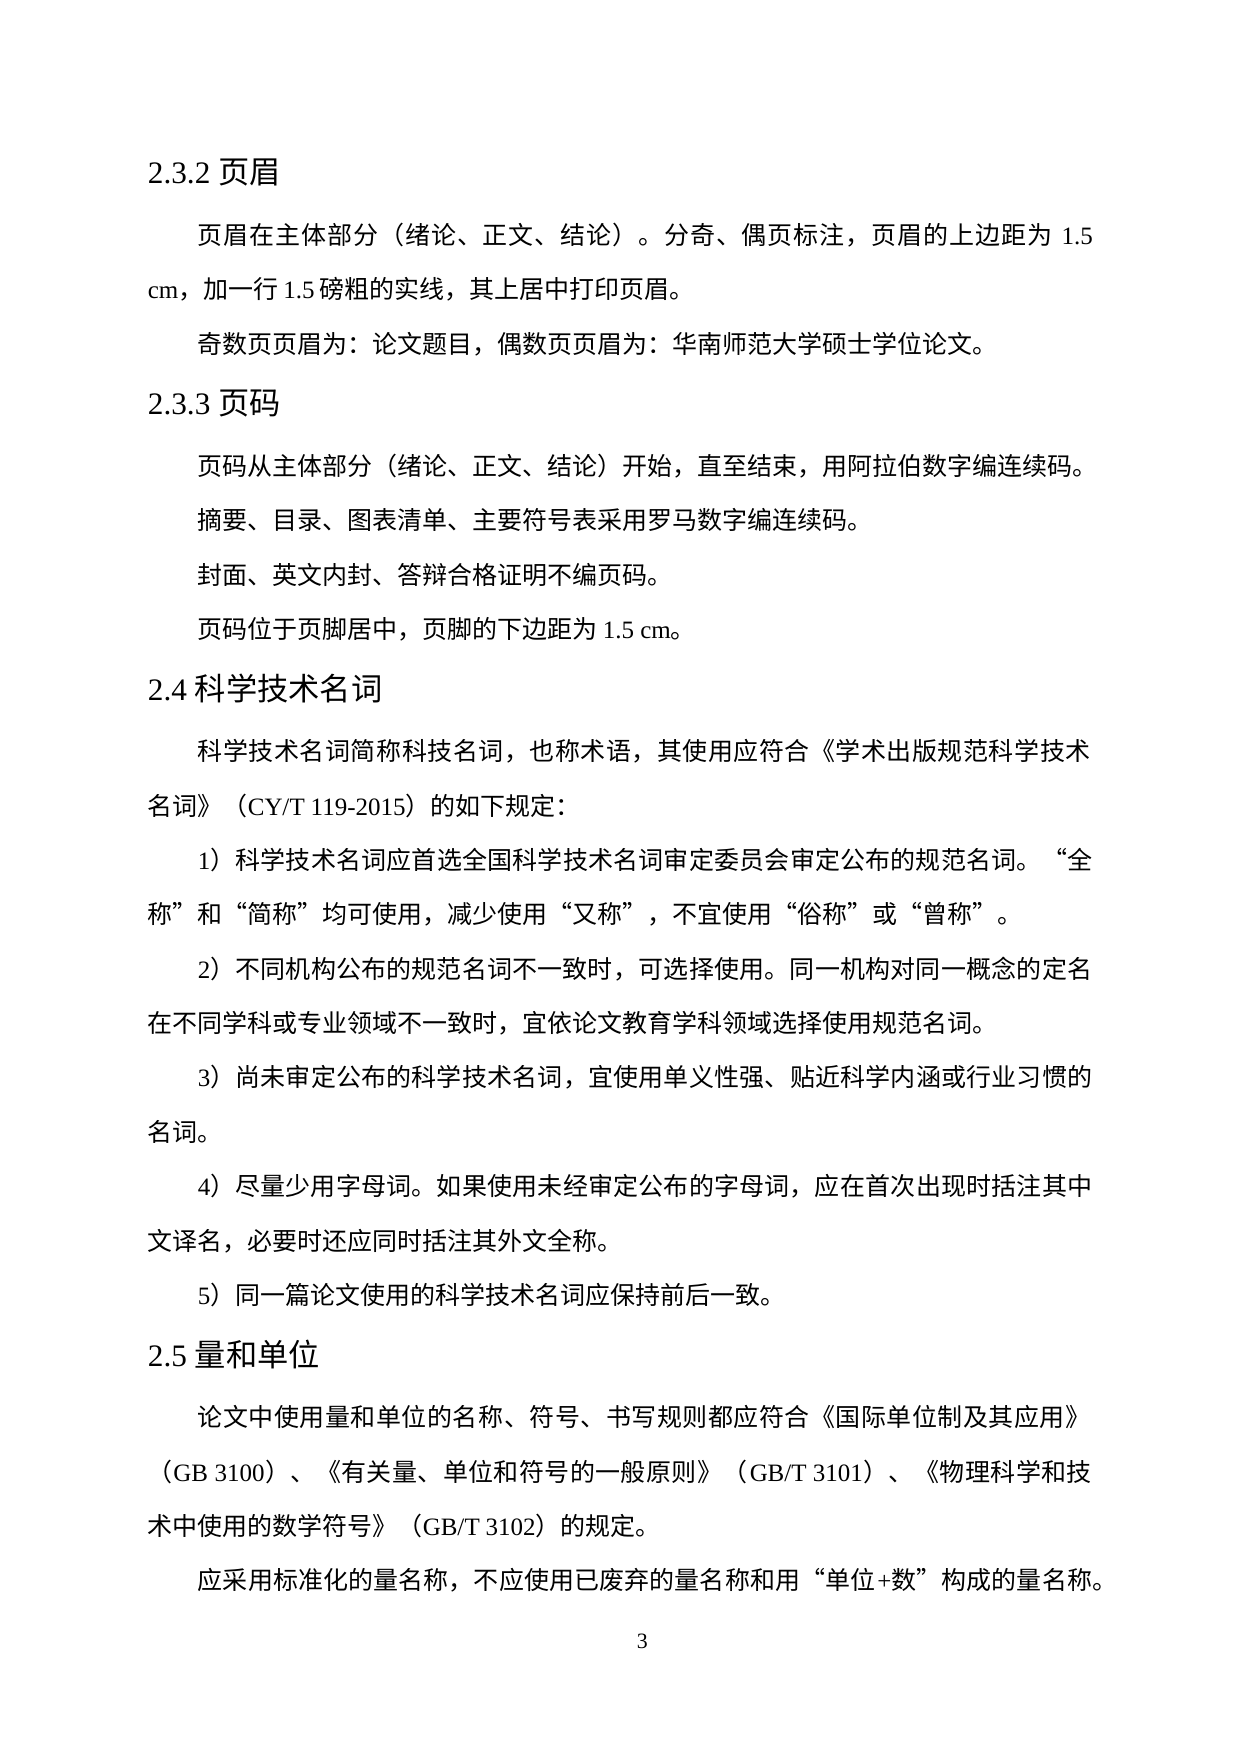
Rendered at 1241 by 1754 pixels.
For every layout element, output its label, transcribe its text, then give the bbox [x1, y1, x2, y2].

text 论文中使用量和单位的名称、符号、书写规则都应符合《国际单位制及其应用》（GB 3100）、《有关量、单位和符号的一般原则》（GB/T 3101）、《物理科学和技术中使用的数学符号》（GB/T 3102）的规定。 [148, 1398, 1093, 1543]
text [148, 1561, 1093, 1597]
list 尚未审定公布的科学技术名词，宜使用单义性强、贴近科学内涵或行业习惯的名词。 [148, 1058, 1093, 1148]
subtitle 2.4 科学技术名词 [148, 664, 1093, 709]
text 页码从主体部分（绪论、正文、结论）开始，直至结束，用阿拉伯数字编连续码。 [148, 446, 1093, 483]
text 页眉在主体部分（绪论、正文、结论）。分奇、偶页标注，页眉的上边距为1.5 cm，加一行1.5磅粗的实线，其上居中打印页眉。 [148, 215, 1093, 306]
subtitle 2.5 量和单位 [148, 1330, 1093, 1375]
list 不同机构公布的规范名词不一致时，可选择使用。同一机构对同一概念的定名在不同学科或专业领域不一致时，宜依论文教育学科领域选择使用规范名词。 [148, 949, 1093, 1040]
list 同一篇论文使用的科学技术名词应保持前后一致。 [148, 1275, 1093, 1312]
text 科学技术名词简称科技名词，也称术语，其使用应符合《学术出版规范科学技术名词》（CY/T 119-2015）的如下规定： [148, 732, 1093, 822]
text 摘要、目录、图表清单、主要符号表采用罗马数字编连续码。 [148, 501, 1093, 537]
subtitle 2.3.3 页码 [148, 378, 1093, 424]
subtitle 2.3.2 页眉 [148, 148, 1093, 193]
list 尽量少用字母词。如果使用未经审定公布的字母词，应在首次出现时括注其中文译名，必要时还应同时括注其外文全称。 [148, 1167, 1093, 1257]
text 页码位于页脚居中，页脚的下边距为1.5 cm。 [148, 609, 1093, 646]
text 封面、英文内封、答辩合格证明不编页码。 [148, 555, 1093, 591]
text 奇数页页眉为：论文题目，偶数页页眉为：华南师范大学硕士学位论文。 [148, 324, 1093, 360]
list 科学技术名词应首选全国科学技术名词审定委员会审定公布的规范名词。“全称”和“简称”均可使用，减少使用“又称”，不宜使用“俗称”或“曾称”。 [148, 840, 1093, 931]
